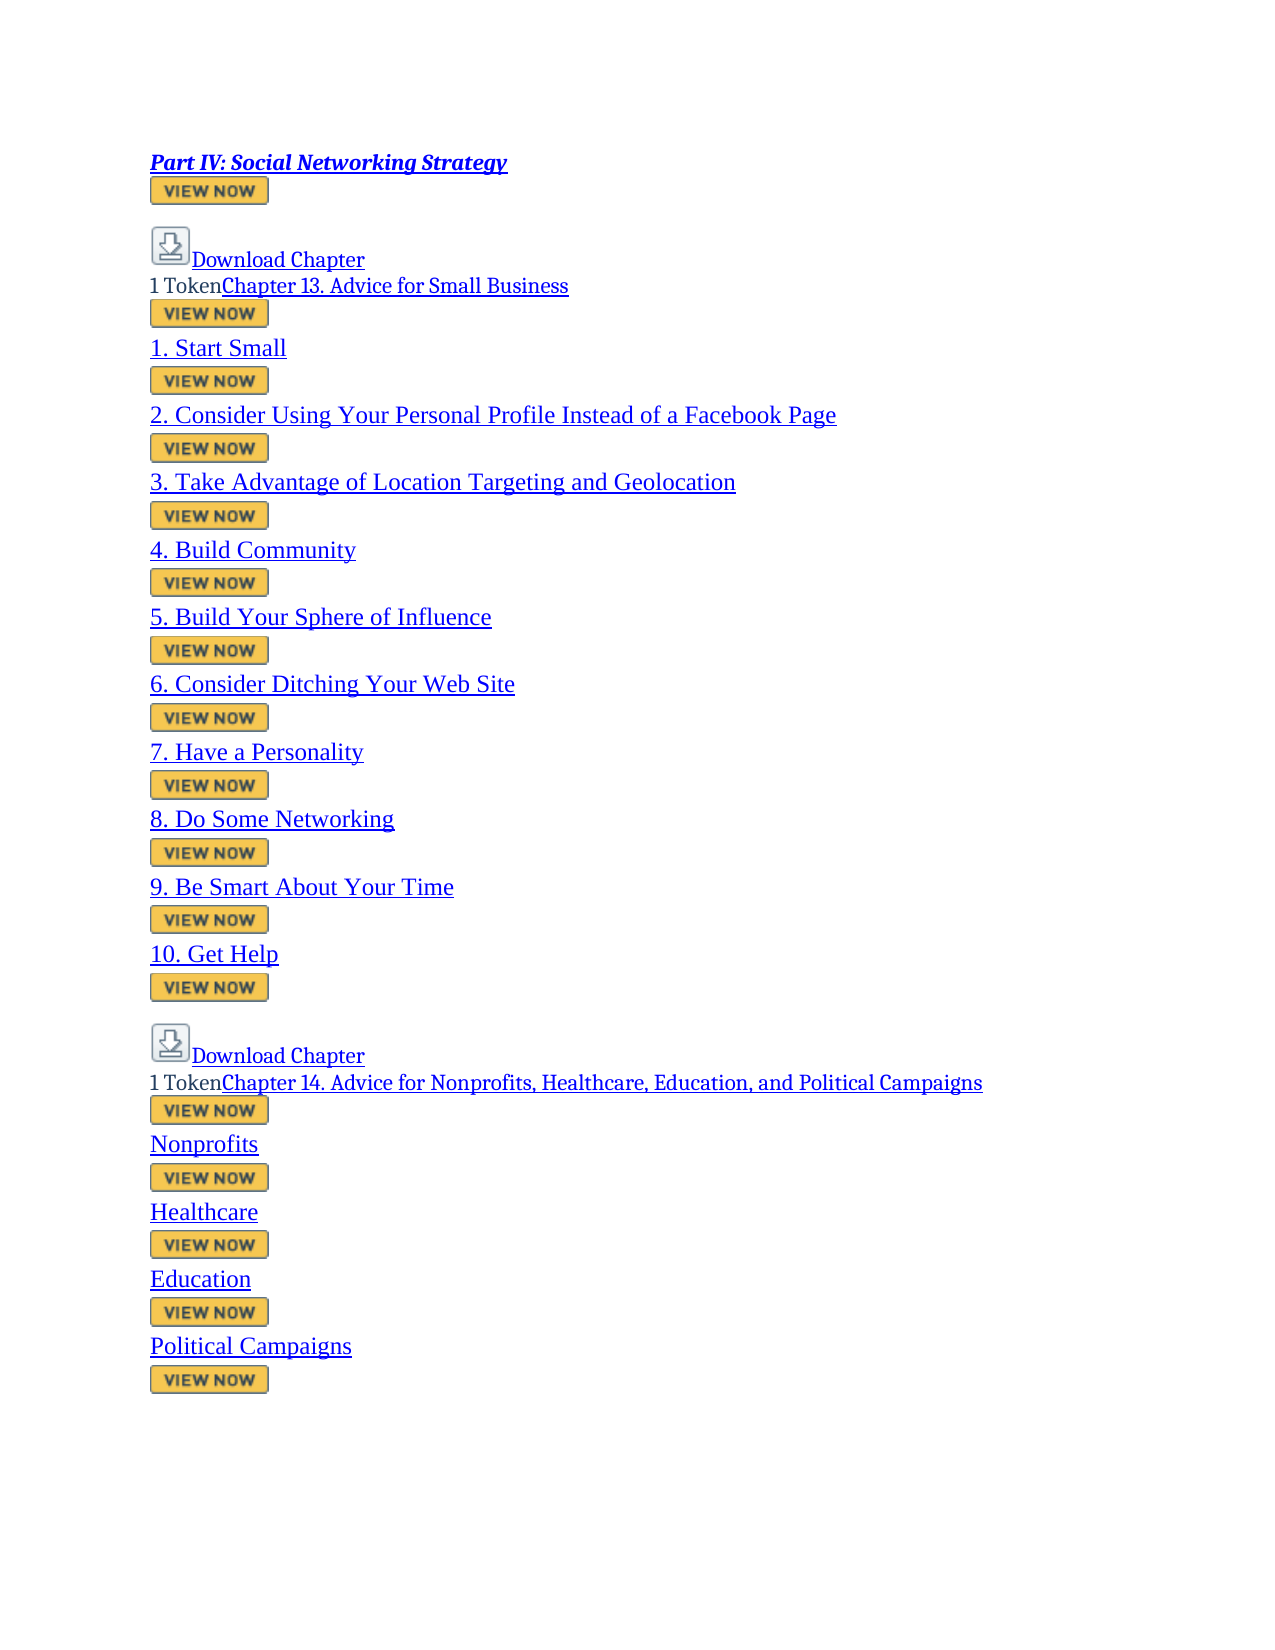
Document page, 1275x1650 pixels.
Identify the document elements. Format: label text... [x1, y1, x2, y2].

text 9. Be Smart About Your Time [150, 872, 1125, 901]
text Nonprofits [150, 1129, 1125, 1158]
picture [150, 703, 269, 732]
picture [150, 838, 269, 867]
text 1. Start Small [150, 333, 1125, 361]
subtitle Download Chapter 1 TokenChapter 13. Advice for Small Business [150, 226, 1125, 299]
picture [150, 501, 269, 530]
text Healthcare [150, 1197, 1125, 1225]
text 5. Build Your Sphere of Influence [150, 602, 1125, 631]
picture [150, 433, 269, 463]
picture [150, 568, 269, 597]
text 8. Do Some Networking [150, 804, 1125, 833]
text 4. Build Community [150, 535, 1125, 563]
text 6. Consider Ditching Your Web Site [150, 669, 1125, 698]
picture [150, 225, 192, 267]
picture [150, 1163, 269, 1192]
picture [150, 636, 269, 665]
subtitle Part IV: Social Networking Strategy [150, 150, 1125, 176]
text 10. Get Help [150, 939, 1125, 968]
text Education [150, 1264, 1125, 1293]
picture [150, 1022, 192, 1064]
picture [150, 1365, 269, 1394]
picture [150, 176, 269, 205]
text Political Campaigns [150, 1331, 1125, 1360]
picture [150, 1095, 269, 1125]
picture [150, 1297, 269, 1327]
picture [150, 973, 269, 1002]
picture [150, 366, 269, 395]
text 3. Take Advantage of Location Targeting and Geolocation [150, 467, 1125, 496]
picture [150, 1230, 269, 1259]
subtitle Download Chapter 1 TokenChapter 14. Advice for Nonprofits, Healthcare, Education, and Political Campaigns [150, 1022, 1125, 1096]
picture [150, 299, 269, 328]
text 2. Consider Using Your Personal Profile Instead of a Facebook Page [150, 400, 1125, 429]
picture [150, 770, 269, 800]
text 7. Have a Personality [150, 737, 1125, 766]
picture [150, 905, 269, 934]
